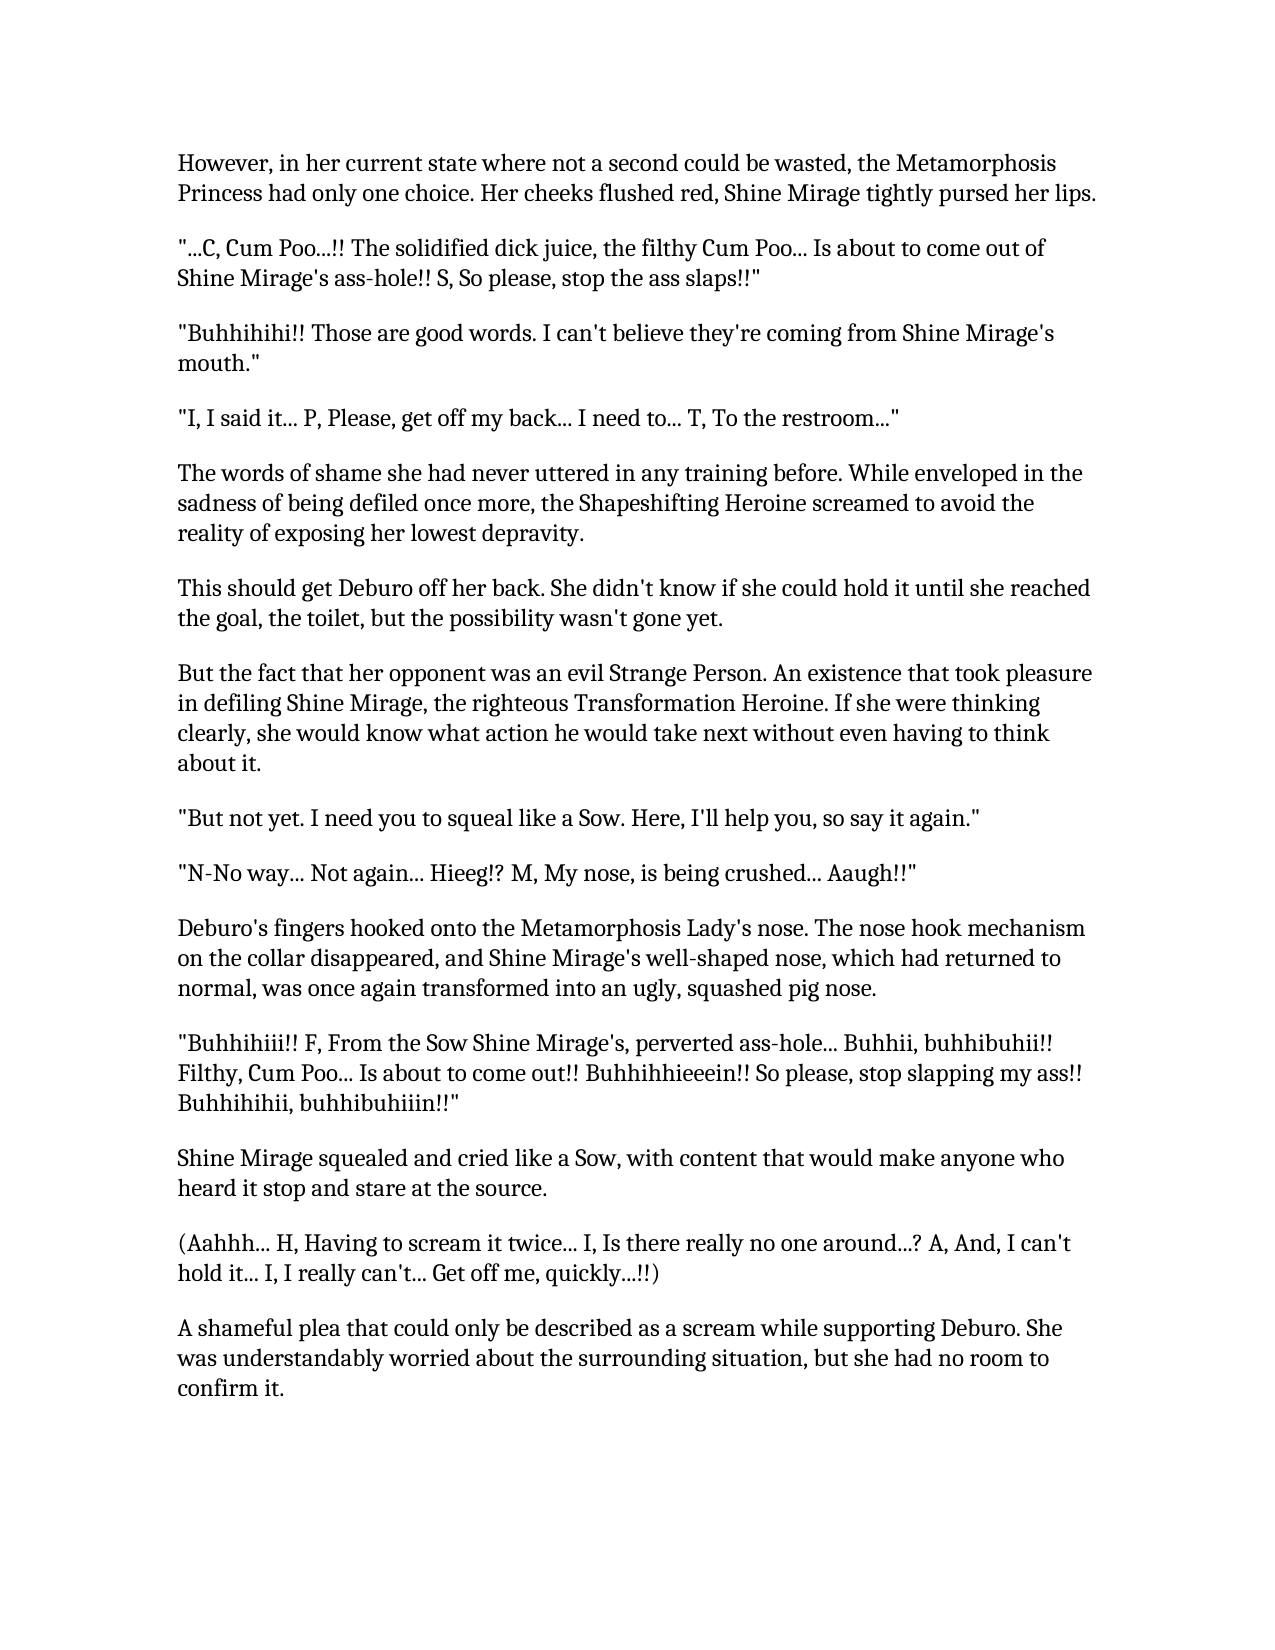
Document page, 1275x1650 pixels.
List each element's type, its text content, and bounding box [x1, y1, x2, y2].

text A shameful plea that could only be described as a scream while supporting Deburo. She was understandably worried about the surrounding situation, but she had no room to confirm it. [177, 1313, 1098, 1403]
text This should get Deburo off her back. She didn't know if she could hold it until she reached the goal, the toilet, but the possibility wasn't gone yet. [177, 573, 1098, 633]
text "I, I said it... P, Please, get off my back... I need to... T, To the restroom..." [177, 403, 1098, 433]
text The words of shame she had never uttered in any training before. While enveloped in the sadness of being defiled once more, the Shapeshifting Heroine screamed to avoid the reality of exposing her lowest depravity. [177, 458, 1098, 548]
text "Buhhihiii!! F, From the Sow Shine Mirage's, perverted ass-hole... Buhhii, buhhibuhii!! Filthy, Cum Poo... Is about to come out!! Buhhihhieeein!! So please, stop slapping my ass!! Buhhihihii, buhhibuhiiin!!" [177, 1028, 1098, 1118]
text "N-No way... Not again... Hieeg!? M, My nose, is being crushed... Aaugh!!" [177, 858, 1098, 888]
text (Aahhh... H, Having to scream it twice... I, Is there really no one around...? A, And, I can't hold it... I, I really can't... Get off me, quickly...!!) [177, 1228, 1098, 1288]
text "But not yet. I need you to squeal like a Sow. Here, I'll help you, so say it again." [177, 803, 1098, 833]
text Shine Mirage squealed and cried like a Sow, with content that would make anyone who heard it stop and stare at the source. [177, 1143, 1098, 1203]
text "Buhhihihi!! Those are good words. I can't believe they're coming from Shine Mirage's mouth." [177, 318, 1098, 378]
text However, in her current state where not a second could be wasted, the Metamorphosis Princess had only one choice. Her cheeks flushed red, Shine Mirage tightly pursed her lips. [177, 148, 1098, 208]
text Deburo's fingers hooked onto the Metamorphosis Lady's nose. The nose hook mechanism on the collar disappeared, and Shine Mirage's well-shaped nose, which had returned to normal, was once again transformed into an ugly, squashed pig nose. [177, 913, 1098, 1003]
text But the fact that her opponent was an evil Strange Person. An existence that took pleasure in defiling Shine Mirage, the righteous Transformation Heroine. If she were thinking clearly, she would know what action he would take next without even having to think about it. [177, 658, 1098, 778]
text "...C, Cum Poo...!! The solidified dick juice, the filthy Cum Poo... Is about to come out of Shine Mirage's ass-hole!! S, So please, stop the ass slaps!!" [177, 233, 1098, 293]
